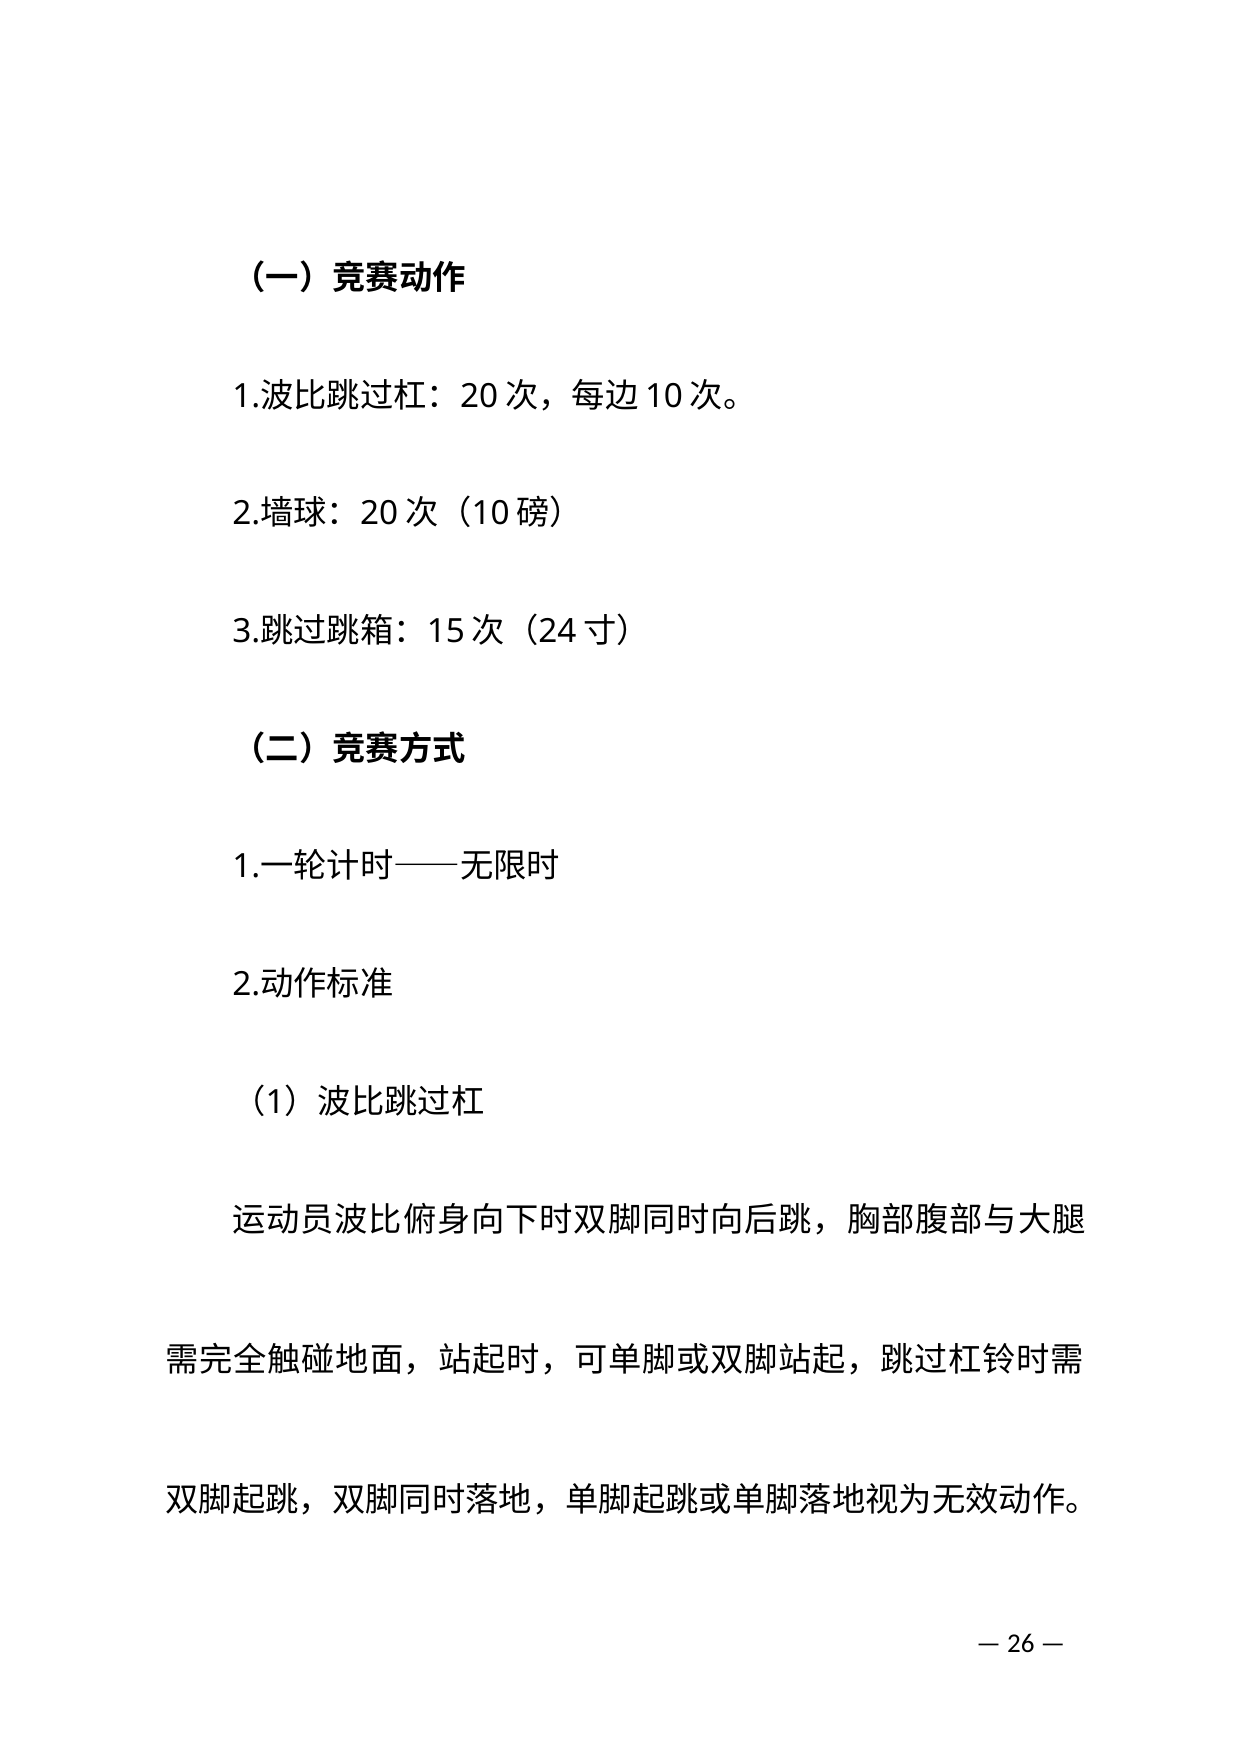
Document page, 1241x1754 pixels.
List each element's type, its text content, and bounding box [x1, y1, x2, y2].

text （二）竞赛方式 [165, 699, 1087, 793]
text 3.跳过跳箱：15次（24寸） [165, 581, 1087, 675]
text （一）竞赛动作 [165, 228, 1087, 322]
text 1.波比跳过杠：20次，每边10次。 [165, 346, 1087, 439]
text 2.动作标准 [165, 934, 1087, 1028]
text 2.墙球：20次（10磅） [165, 464, 1087, 557]
text （1）波比跳过杠 [165, 1052, 1087, 1146]
text 1.一轮计时——无限时 [165, 817, 1087, 910]
text 运动员波比俯身向下时双脚同时向后跳，胸部腹部与大腿需完全触碰地面，站起时，可单脚或双脚站起，跳过杠铃时需双脚起跳，双脚同时落地，单脚起跳或单脚落地视为无效动作。 [165, 1170, 1087, 1544]
